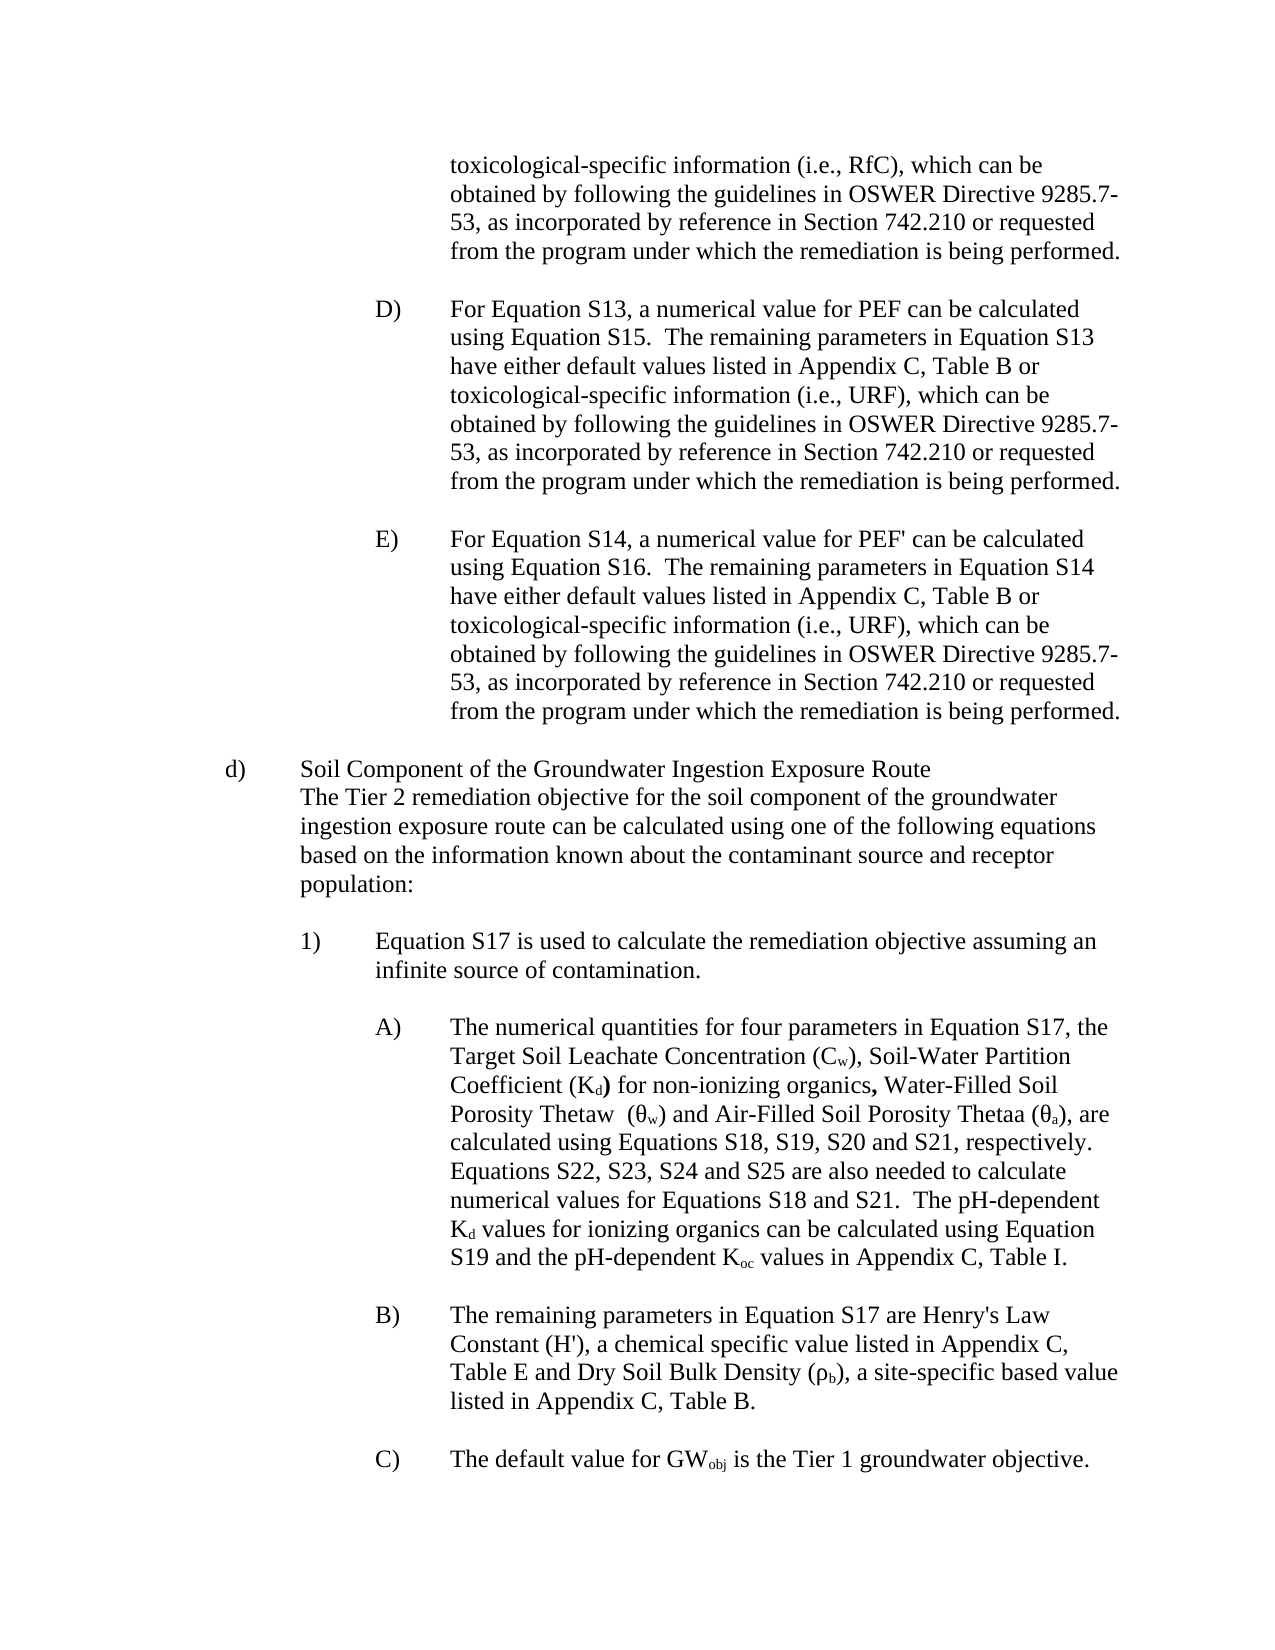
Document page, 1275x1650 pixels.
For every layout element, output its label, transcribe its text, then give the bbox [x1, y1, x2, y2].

text 1) Equation S17 is used to calculate the remediation objective assuming an infinite source of contamination. [300, 926, 1125, 984]
text D) For Equation S13, a numerical value for PEF can be calculated using Equation S15. The remaining parameters in Equation S13 have either default values listed in Appendix C, Table B or toxicological-specific information (i.e., URF), which can be obtained by following the guidelines in OSWER Directive 9285.7-53, as incorporated by reference in Section 742.210 or requested from the program under which the remediation is being performed. [375, 294, 1125, 495]
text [375, 150, 1125, 265]
text E) For Equation S14, a numerical value for PEF' can be calculated using Equation S16. The remaining parameters in Equation S14 have either default values listed in Appendix C, Table B or toxicological-specific information (i.e., URF), which can be obtained by following the guidelines in OSWER Directive 9285.7-53, as incorporated by reference in Section 742.210 or requested from the program under which the remediation is being performed. [375, 524, 1125, 725]
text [375, 1444, 1125, 1472]
text B) The remaining parameters in Equation S17 are Henry's Law Constant (H'), a chemical specific value listed in Appendix C, Table E and Dry Soil Bulk Density (ρb), a site-specific based value listed in Appendix C, Table B. [375, 1300, 1125, 1415]
text A) The numerical quantities for four parameters in Equation S17, the Target Soil Leachate Concentration (Cw), Soil-Water Partition Coefficient (Kd) for non-ionizing organics, Water-Filled Soil Porosity Thetaw (θw) and Air-Filled Soil Porosity Thetaa (θa), are calculated using Equations S18, S19, S20 and S21, respectively. Equations S22, S23, S24 and S25 are also needed to calculate numerical values for Equations S18 and S21. The pH-dependent Kd values for ionizing organics can be calculated using Equation S19 and the pH-dependent Koc values in Appendix C, Table I. [375, 1012, 1125, 1271]
text The Tier 2 remediation objective for the soil component of the groundwater ingestion exposure route can be calculated using one of the following equations based on the information known about the contaminant source and receptor population: [225, 782, 1125, 897]
text d) Soil Component of the Groundwater Ingestion Exposure Route [225, 754, 1125, 782]
